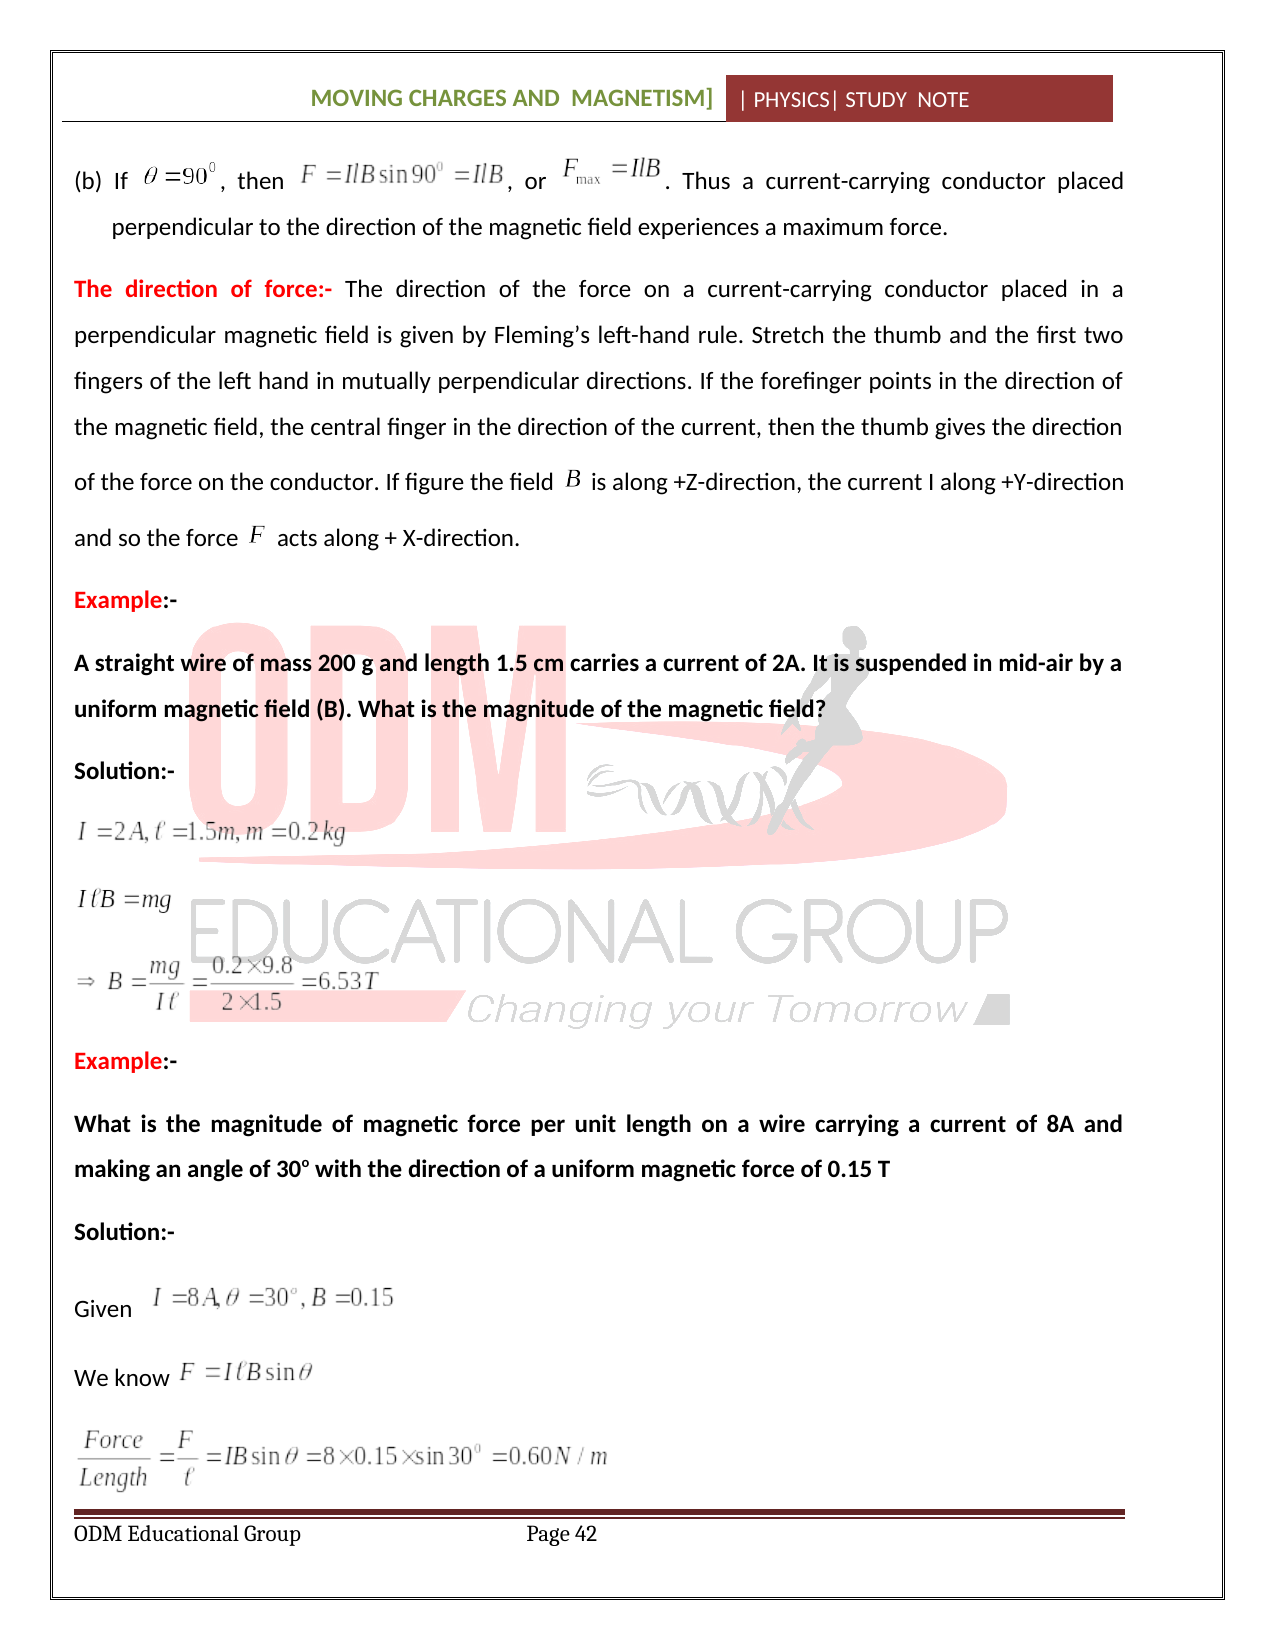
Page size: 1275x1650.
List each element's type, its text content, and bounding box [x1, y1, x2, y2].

text Given [74, 1278, 1125, 1324]
text Solution:- [74, 1216, 1125, 1246]
text Example:- [74, 585, 1125, 615]
text We know [74, 1356, 1125, 1392]
text What is the magnitude of magnetic force per unit length on a wire carrying a current of 8A and making an angle of 30o with the direction of a uniform magnetic force of 0.15 T [74, 1108, 1125, 1184]
text Solution:- [74, 755, 1125, 786]
text The direction of force:- The direction of the force on a current-carrying conductor placed in a perpendicular magnetic field is given by Fleming’s left-hand rule. Stretch the thumb and the first two fingers of the left hand in mutually perpendicular directions. If the forefinger points in the direction of the magnetic field, the central finger in the direction of the current, then the thumb gives the direction of the force on the conductor. If figure the field is along +Z-direction, the current I along +Y-direction and so the force acts along + X-direction. [74, 273, 1125, 553]
text (b) If , then , or . Thus a current-carrying conductor placed perpendicular to the direction of the magnetic field experiences a maximum force. [74, 150, 1125, 242]
text Example:- [74, 1045, 1125, 1076]
text A straight wire of mass 200 g and length 1.5 cm carries a current of 2A. It is suspended in mid-air by a uniform magnetic field (B). What is the magnitude of the magnetic field? [74, 647, 1125, 723]
